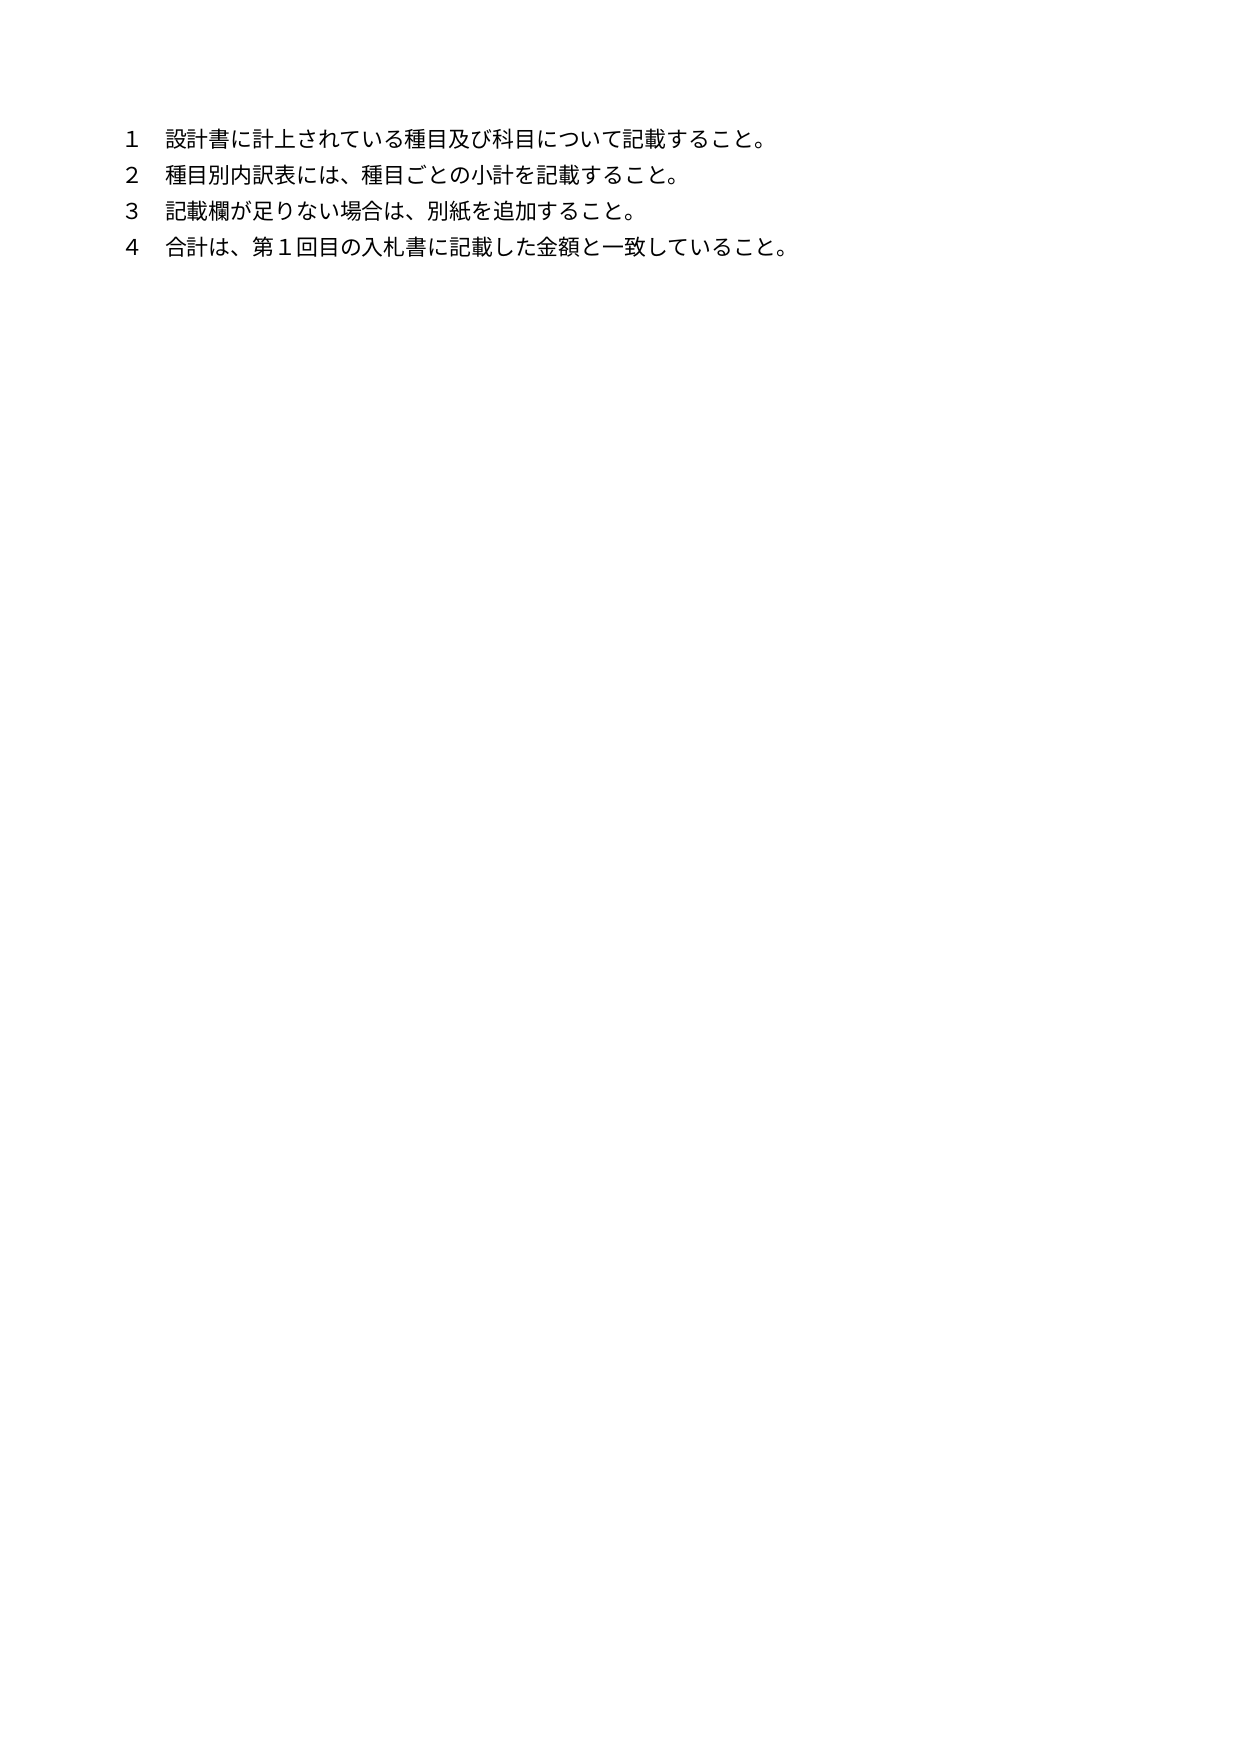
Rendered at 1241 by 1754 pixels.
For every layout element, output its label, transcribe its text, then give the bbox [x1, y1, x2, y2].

text ３ 記載欄が足りない場合は、別紙を追加すること。 [121, 192, 1134, 228]
text １ 設計書に計上されている種目及び科目について記載すること。 [121, 120, 1134, 156]
text ２ 種目別内訳表には、種目ごとの小計を記載すること。 [121, 156, 1134, 192]
text ４ 合計は、第１回目の入札書に記載した金額と一致していること。 [121, 228, 1134, 264]
